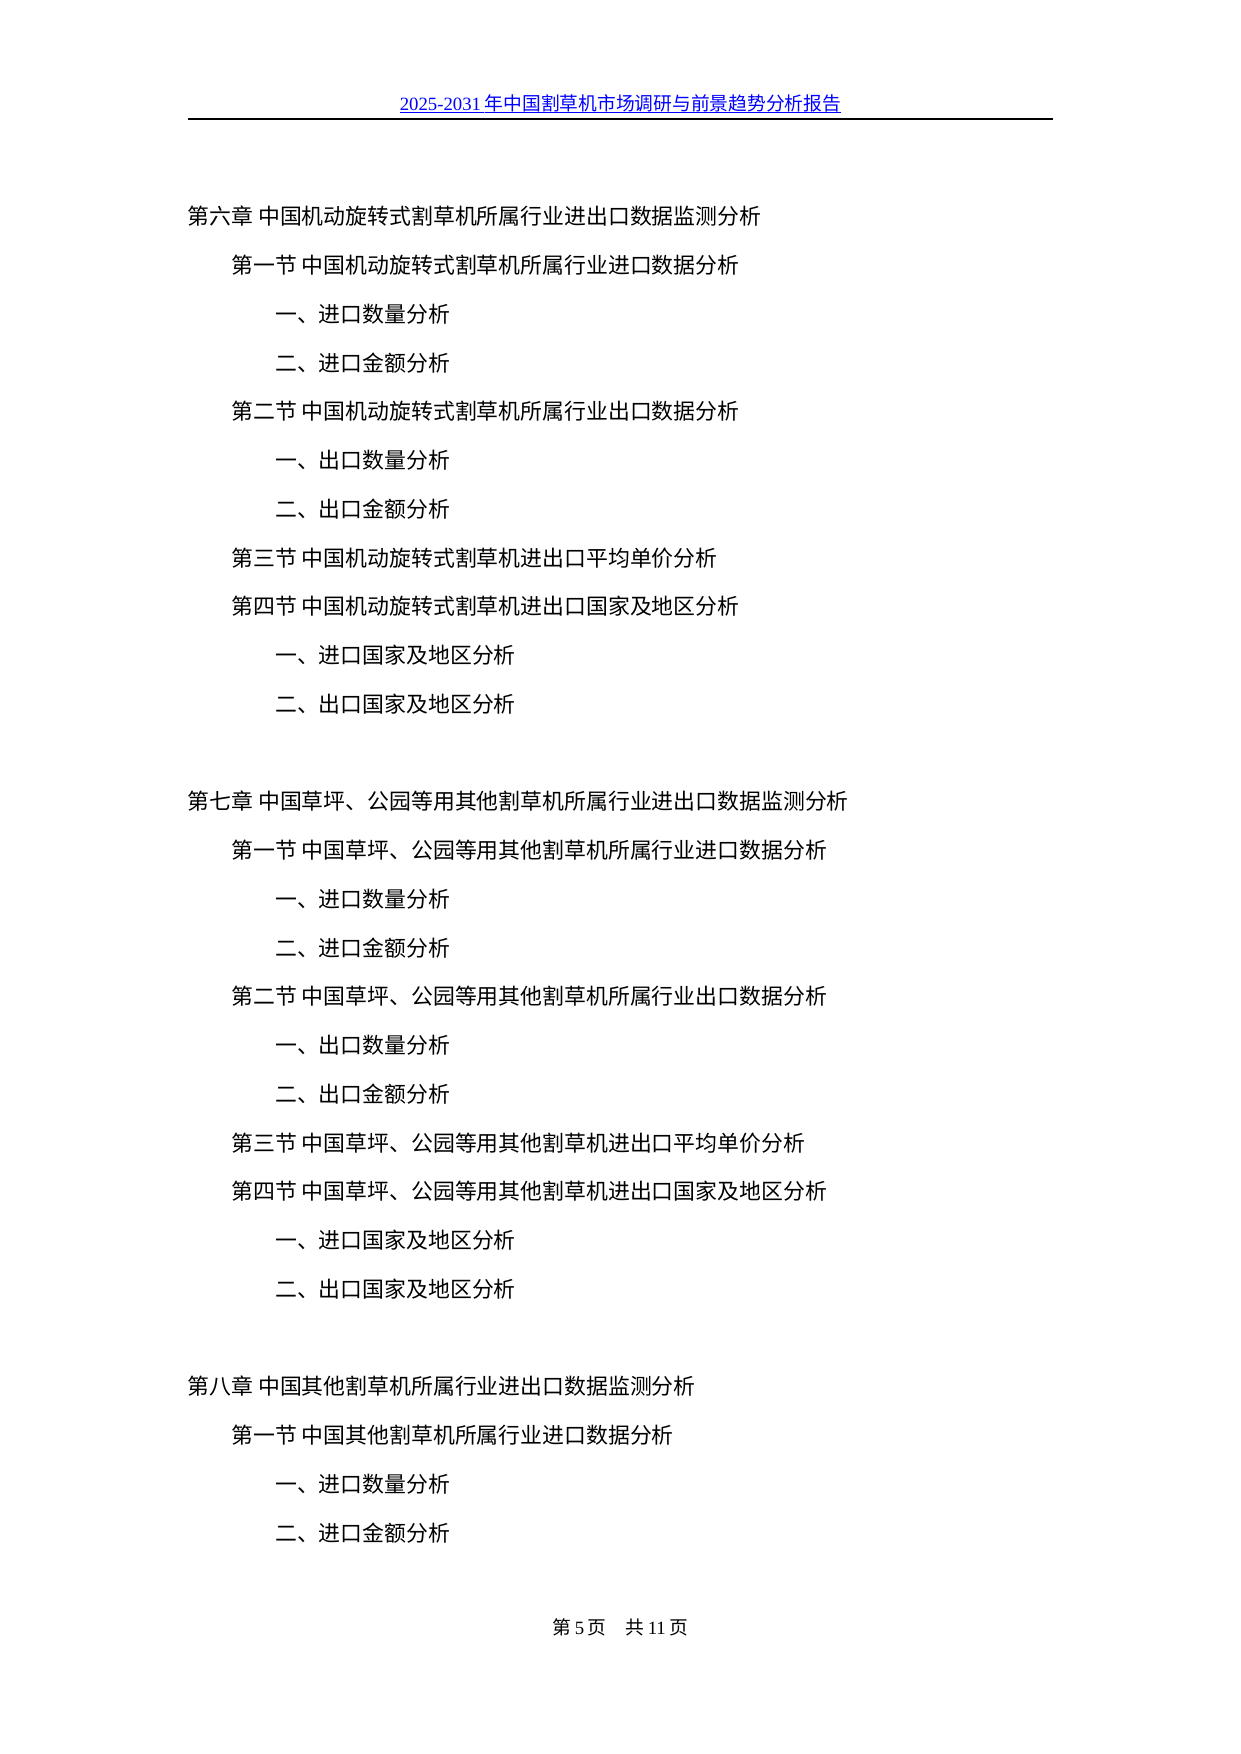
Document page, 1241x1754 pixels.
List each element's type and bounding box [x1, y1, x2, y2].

text [187, 150, 1053, 1548]
